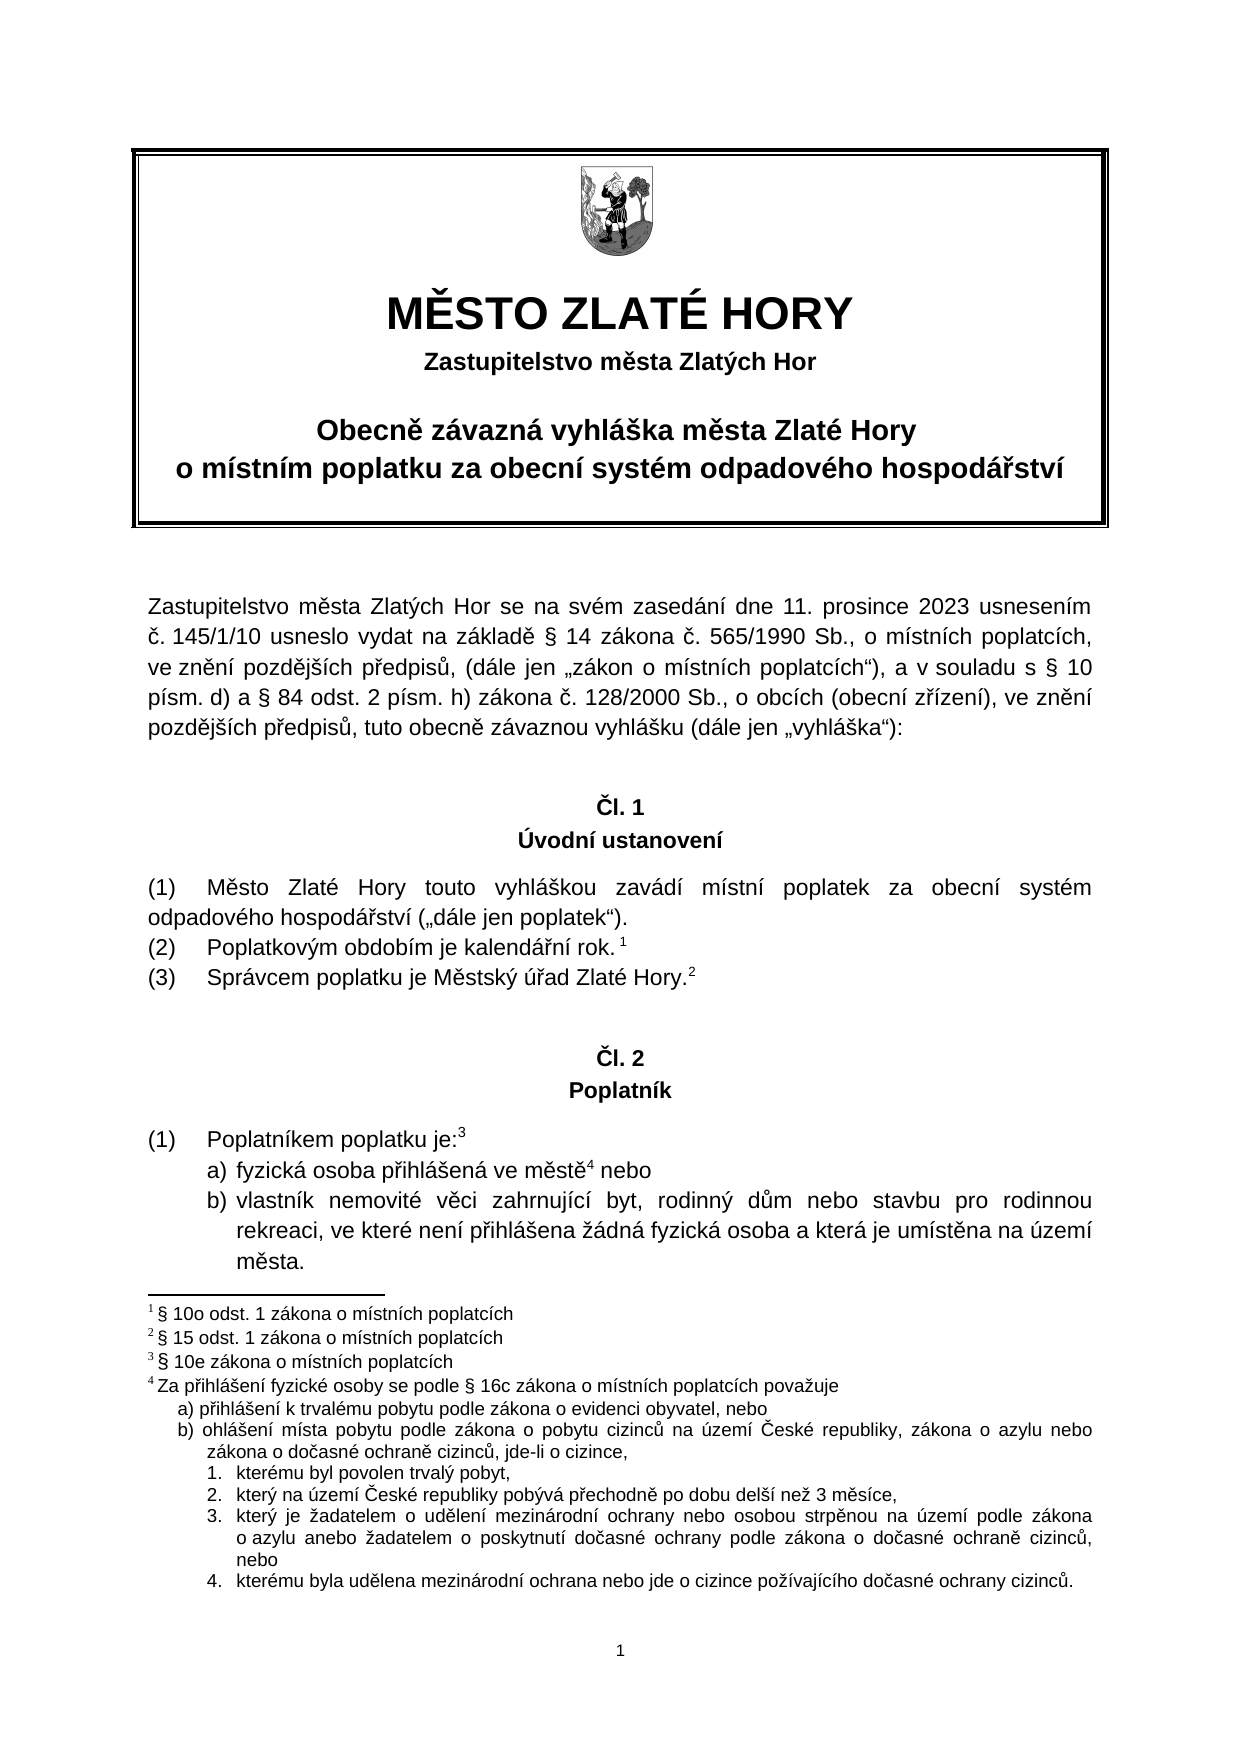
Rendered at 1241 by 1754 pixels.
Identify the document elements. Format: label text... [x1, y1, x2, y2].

text Obecně závazná vyhláška města Zlaté Hory o místním poplatku za obecní systém odpadového hospodářství [139, 340, 1101, 485]
list Poplatníkem poplatku je: [148, 1124, 1093, 1153]
list Město Zlaté Hory touto vyhláškou zavádí místní poplatek za obecní systém odpadového hospodářství („dále jen poplatek“). [148, 874, 1093, 930]
text Poplatník [148, 1077, 1093, 1103]
picture [578, 163, 655, 257]
text Zastupitelstvo města Zlatých Hor [139, 274, 1101, 340]
text Čl. 1 [148, 794, 1093, 821]
list Správcem poplatku je Městský úřad Zlaté Hory. [148, 964, 1093, 991]
text Město Zlaté Hory [139, 214, 1101, 274]
text Čl. 2 [148, 1044, 1093, 1071]
text Úvodní ustanovení [148, 827, 1093, 853]
list fyzická osoba přihlášená ve městě nebo [207, 1157, 1093, 1183]
text Zastupitelstvo města Zlatých Hor se na svém zasedání dne 11. prosince 2023 usnesením č. 145/1/10 usneslo vydat na základě § 14 zákona č. 565/1990 Sb., o místních poplatcích, ve znění pozdějších předpisů, (dále jen „zákon o místních poplatcích“), a v souladu s § 10 písm. d) a § 84 odst. 2 písm. h) zákona č. 128/2000 Sb., o obcích (obecní zřízení), ve znění pozdějších předpisů, tuto obecně závaznou vyhlášku (dále jen „vyhláška“): [148, 593, 1093, 740]
list vlastník nemovité věci zahrnující byt, rodinný dům nebo stavbu pro rodinnou rekreaci, ve které není přihlášena žádná fyzická osoba a která je umístěna na území města. [207, 1187, 1093, 1274]
list Poplatkovým obdobím je kalendářní rok. [148, 934, 1093, 960]
